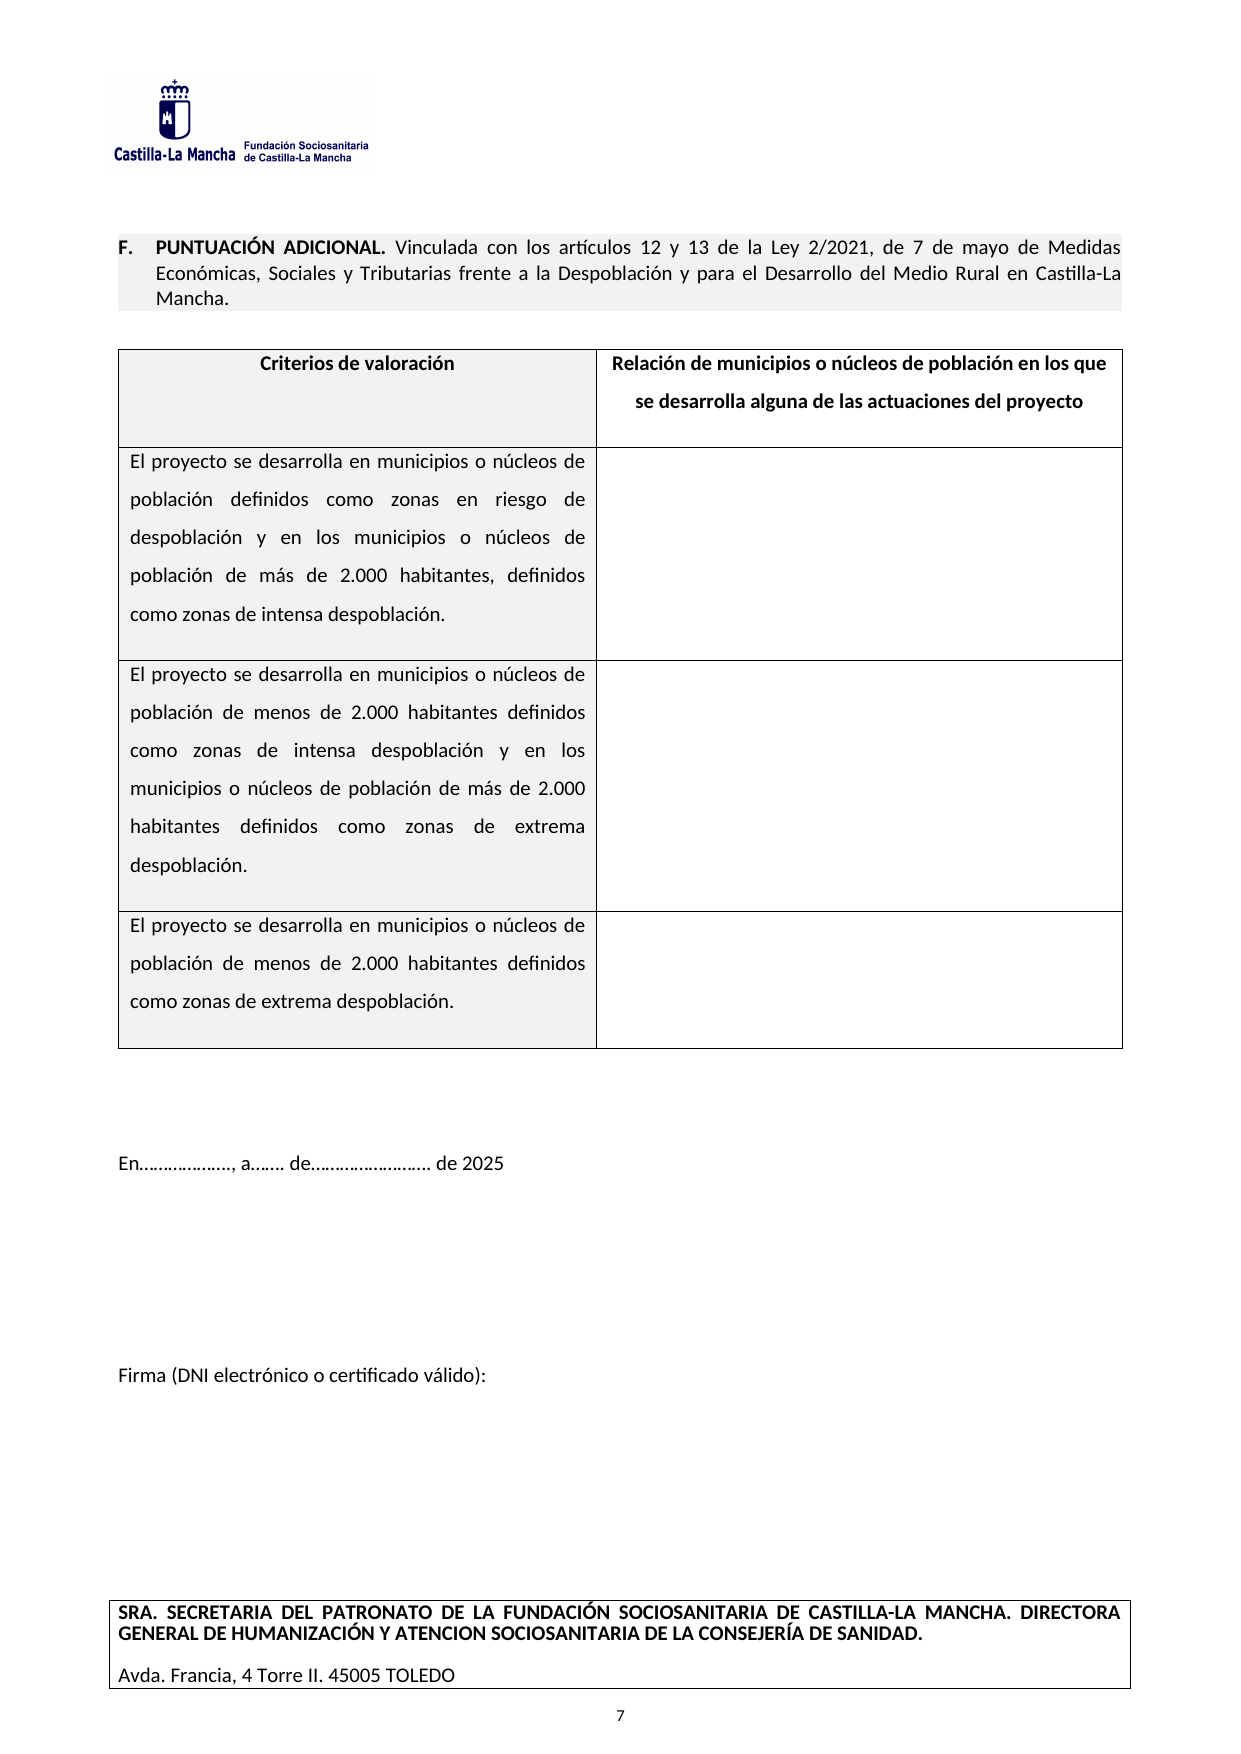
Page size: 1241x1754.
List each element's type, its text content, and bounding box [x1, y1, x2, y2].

picture [107, 73, 377, 173]
table_cell [597, 661, 1122, 911]
text SRA. SECRETARIA DEL PATRONATO DE LA FUNDACIÓN SOCIOSANITARIA DE CASTILLA-LA MANCHA. DIRECTORA GENERAL DE HUMANIZACIÓN Y ATENCION SOCIOSANITARIA DE LA CONSEJERÍA DE SANIDAD. [110, 1601, 1130, 1644]
text Avda. Francia, 4 Torre II. 45005 TOLEDO [110, 1662, 1130, 1688]
table_header Relación de municipios o núcleos de población en los que se desarrolla alguna de las actuaciones del proyecto [597, 350, 1122, 447]
table_cell El proyecto se desarrolla en municipios o núcleos de población de menos de 2.000 habitantes definidos como zonas de intensa despoblación y en los municipios o núcleos de población de más de 2.000 habitantes definidos como zonas de extrema despoblación. [119, 661, 596, 911]
table_cell El proyecto se desarrolla en municipios o núcleos de población definidos como zonas en riesgo de despoblación y en los municipios o núcleos de población de más de 2.000 habitantes, definidos como zonas de intensa despoblación. [119, 448, 596, 660]
table_cell El proyecto se desarrolla en municipios o núcleos de población de menos de 2.000 habitantes definidos como zonas de extrema despoblación. [119, 912, 596, 1048]
table_cell [597, 912, 1122, 1048]
text En………………., a……. de……………………. de 2025 [118, 1150, 1122, 1175]
list PUNTUACIÓN ADICIONAL. Vinculada con los artículos 12 y 13 de la Ley 2/2021, de 7 de mayo de Medidas Económicas, Sociales y Tributarias frente a la Despoblación y para el Desarrollo del Medio Rural en Castilla-La Mancha. [118, 234, 1122, 311]
table_cell [597, 448, 1122, 660]
text Firma (DNI electrónico o certificado válido): [118, 1362, 1122, 1387]
table_header Criterios de valoración [119, 350, 596, 447]
